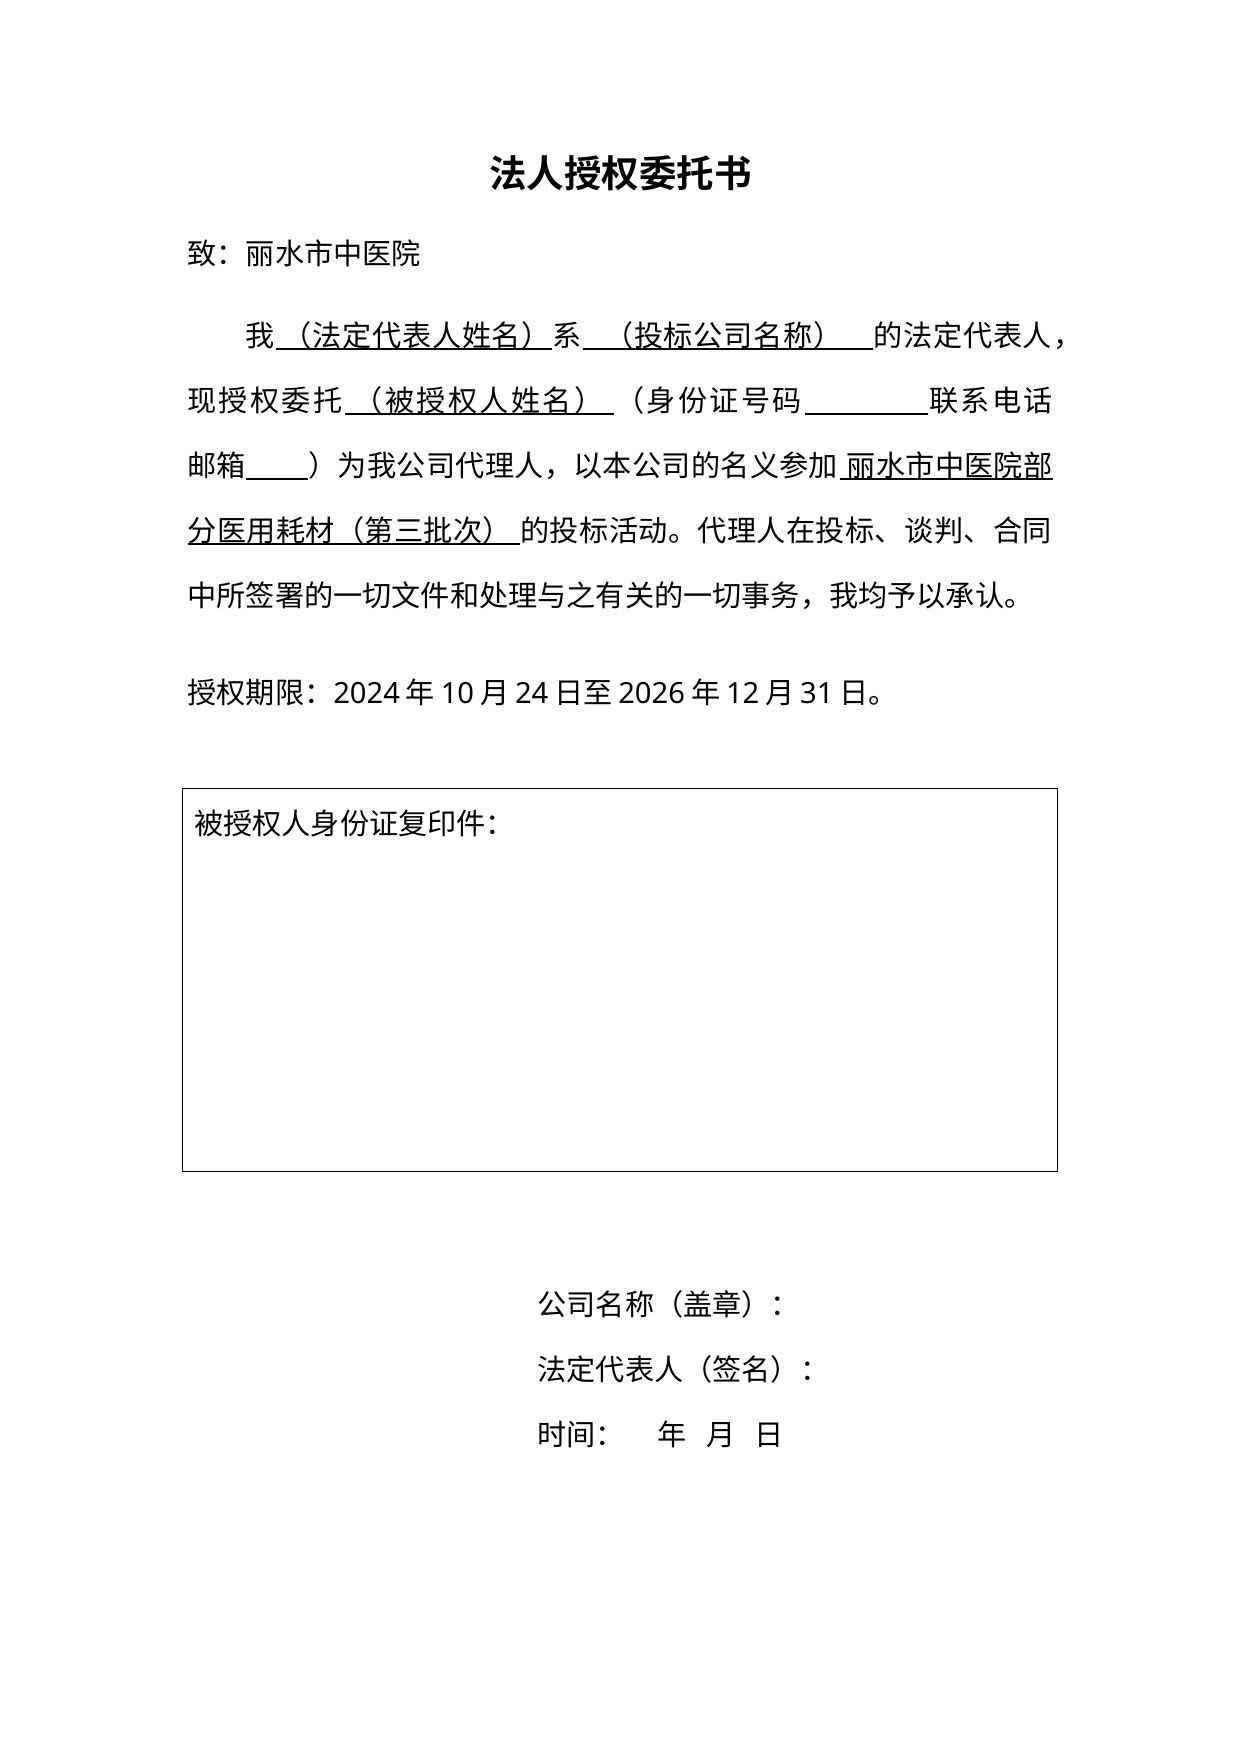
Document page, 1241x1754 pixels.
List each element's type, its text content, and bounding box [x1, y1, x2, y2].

text 法人授权委托书 [187, 138, 1053, 203]
text 公司名称（盖章）： [187, 1270, 1053, 1335]
text 时间： 年 月 日 [187, 1400, 1053, 1465]
text 法定代表人（签名）： [187, 1335, 1053, 1400]
text 致：丽水市中医院 [187, 219, 1053, 284]
text 授权期限：2024年10月24日至2026年12月31日。 [187, 658, 1053, 723]
text 我 （法定代表人姓名）系 （投标公司名称） 的法定代表人，现授权委托 （被授权人姓名） （身份证号码 联系电话 邮箱 ）为我公司代理人，以本公司的名义参加 丽水市中医院部分医用耗材（第三批次） 的投标活动。代理人在投标、谈判、合同中所签署的一切文件和处理与之有关的一切事务，我均予以承认。 [187, 301, 1053, 626]
table_header 被授权人身份证复印件： [183, 789, 1057, 1171]
